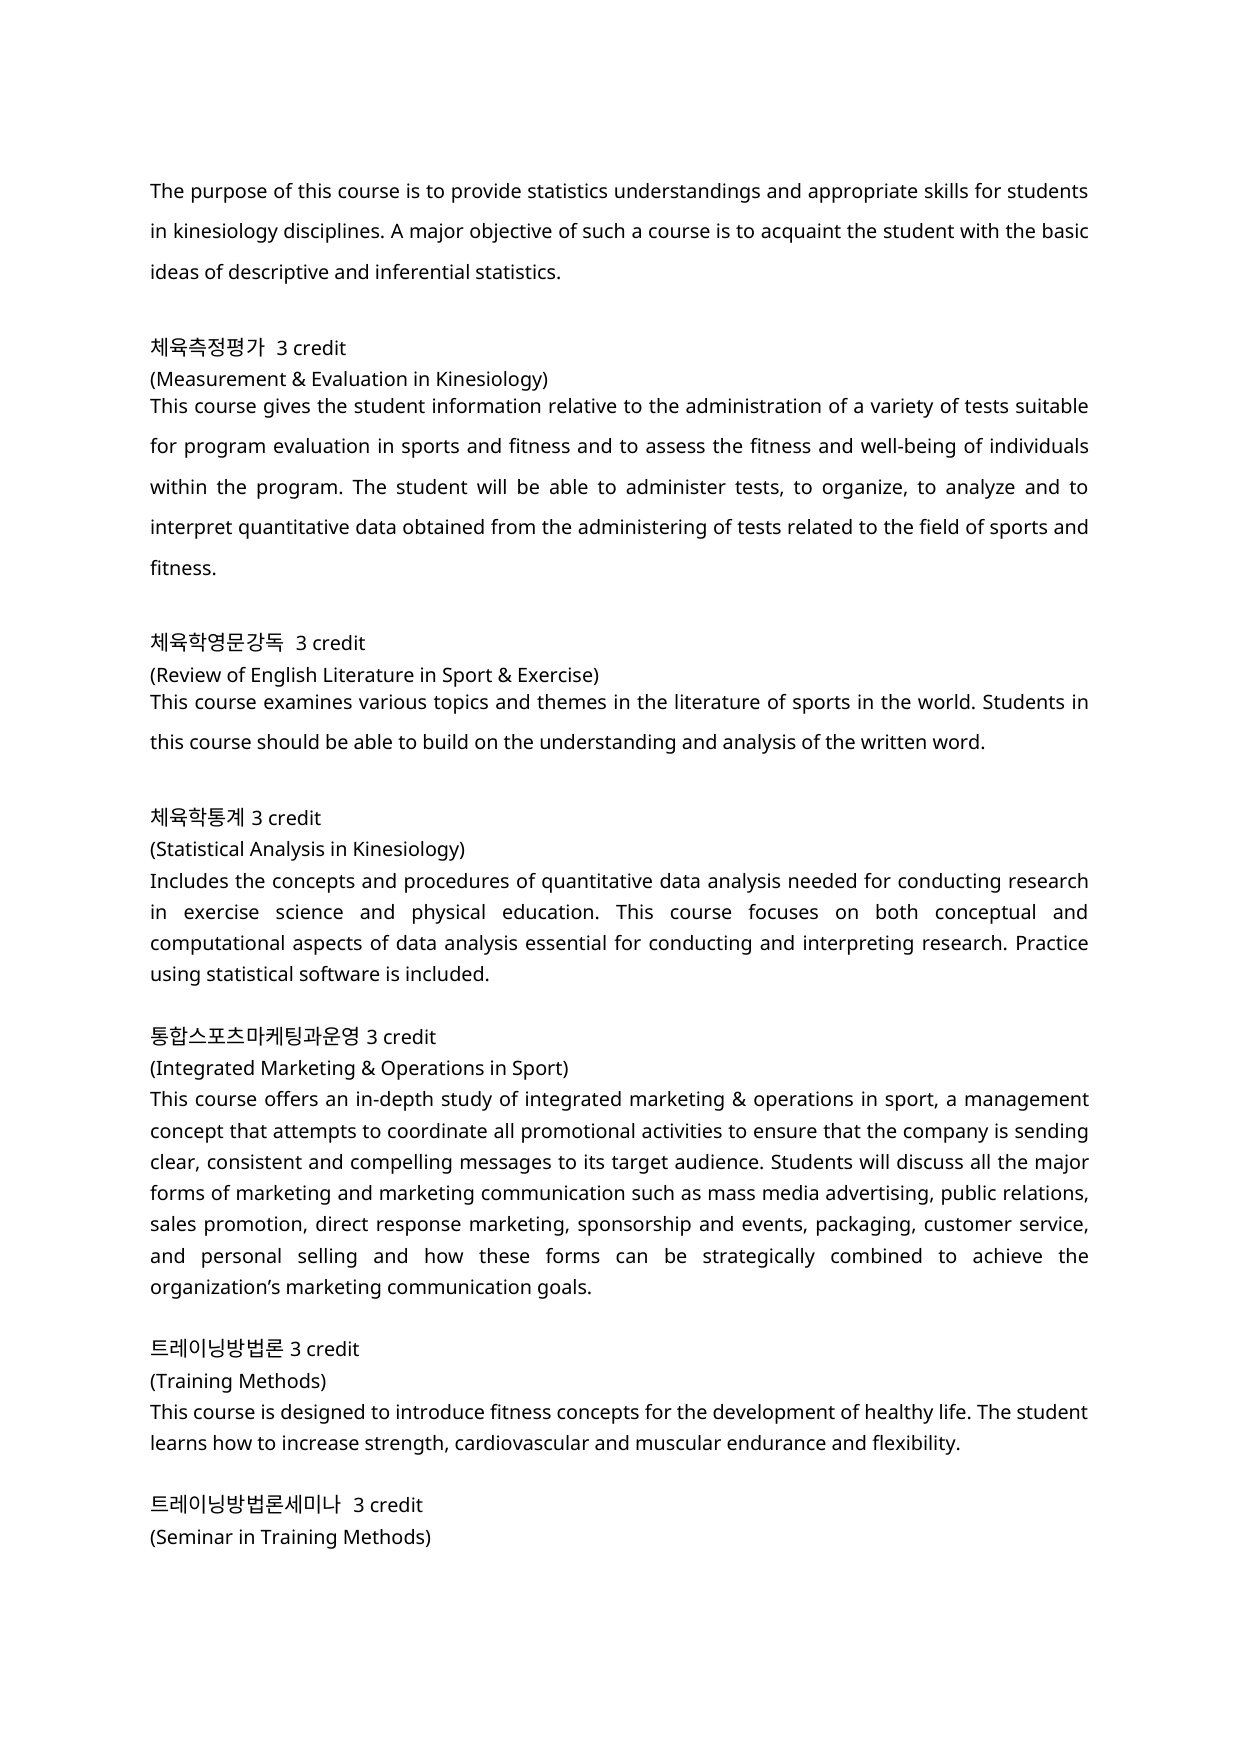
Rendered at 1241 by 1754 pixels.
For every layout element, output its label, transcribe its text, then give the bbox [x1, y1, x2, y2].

text 체육측정평가 3 credit [150, 330, 1090, 361]
text 체육학통계 3 credit [150, 800, 1090, 831]
text This course offers an in-depth study of integrated marketing & operations in sport, a management concept that attempts to coordinate all promotional activities to ensure that the company is sending clear, consistent and compelling messages to its target audience. Students will discuss all the major forms of marketing and marketing communication such as mass media advertising, public relations, sales promotion, direct response marketing, sponsorship and events, packaging, customer service, and personal selling and how these forms can be strategically combined to achieve the organization’s marketing communication goals. [150, 1081, 1090, 1300]
text (Review of English Literature in Sport & Exercise) [150, 657, 1090, 688]
text (Seminar in Training Methods) [150, 1519, 1090, 1550]
text (Integrated Marketing & Operations in Sport) [150, 1050, 1090, 1081]
text This course is designed to introduce fitness concepts for the development of healthy life. The student learns how to increase strength, cardiovascular and muscular endurance and flexibility. [150, 1394, 1090, 1456]
text (Statistical Analysis in Kinesiology) [150, 831, 1090, 863]
text 트레이닝방법론세미나 3 credit [150, 1488, 1090, 1519]
text Includes the concepts and procedures of quantitative data analysis needed for conducting research in exercise science and physical education. This course focuses on both conceptual and computational aspects of data analysis essential for conducting and interpreting research. Practice using statistical software is included. [150, 863, 1090, 988]
text 통합스포츠마케팅과운영 3 credit [150, 1019, 1090, 1050]
text 트레이닝방법론 3 credit [150, 1331, 1090, 1363]
text (Training Methods) [150, 1363, 1090, 1394]
text (Measurement & Evaluation in Kinesiology) [150, 361, 1090, 392]
text This course examines various topics and themes in the literature of sports in the world. Students in this course should be able to build on the understanding and analysis of the written word. [150, 688, 1090, 755]
text This course gives the student information relative to the administration of a variety of tests suitable for program evaluation in sports and fitness and to assess the fitness and well-being of individuals within the program. The student will be able to administer tests, to organize, to analyze and to interpret quantitative data obtained from the administering of tests related to the field of sports and fitness. [150, 392, 1090, 581]
text 체육학영문강독 3 credit [150, 626, 1090, 657]
text The purpose of this course is to provide statistics understandings and appropriate skills for students in kinesiology disciplines. A major objective of such a course is to acquaint the student with the basic ideas of descriptive and inferential statistics. [150, 177, 1090, 285]
